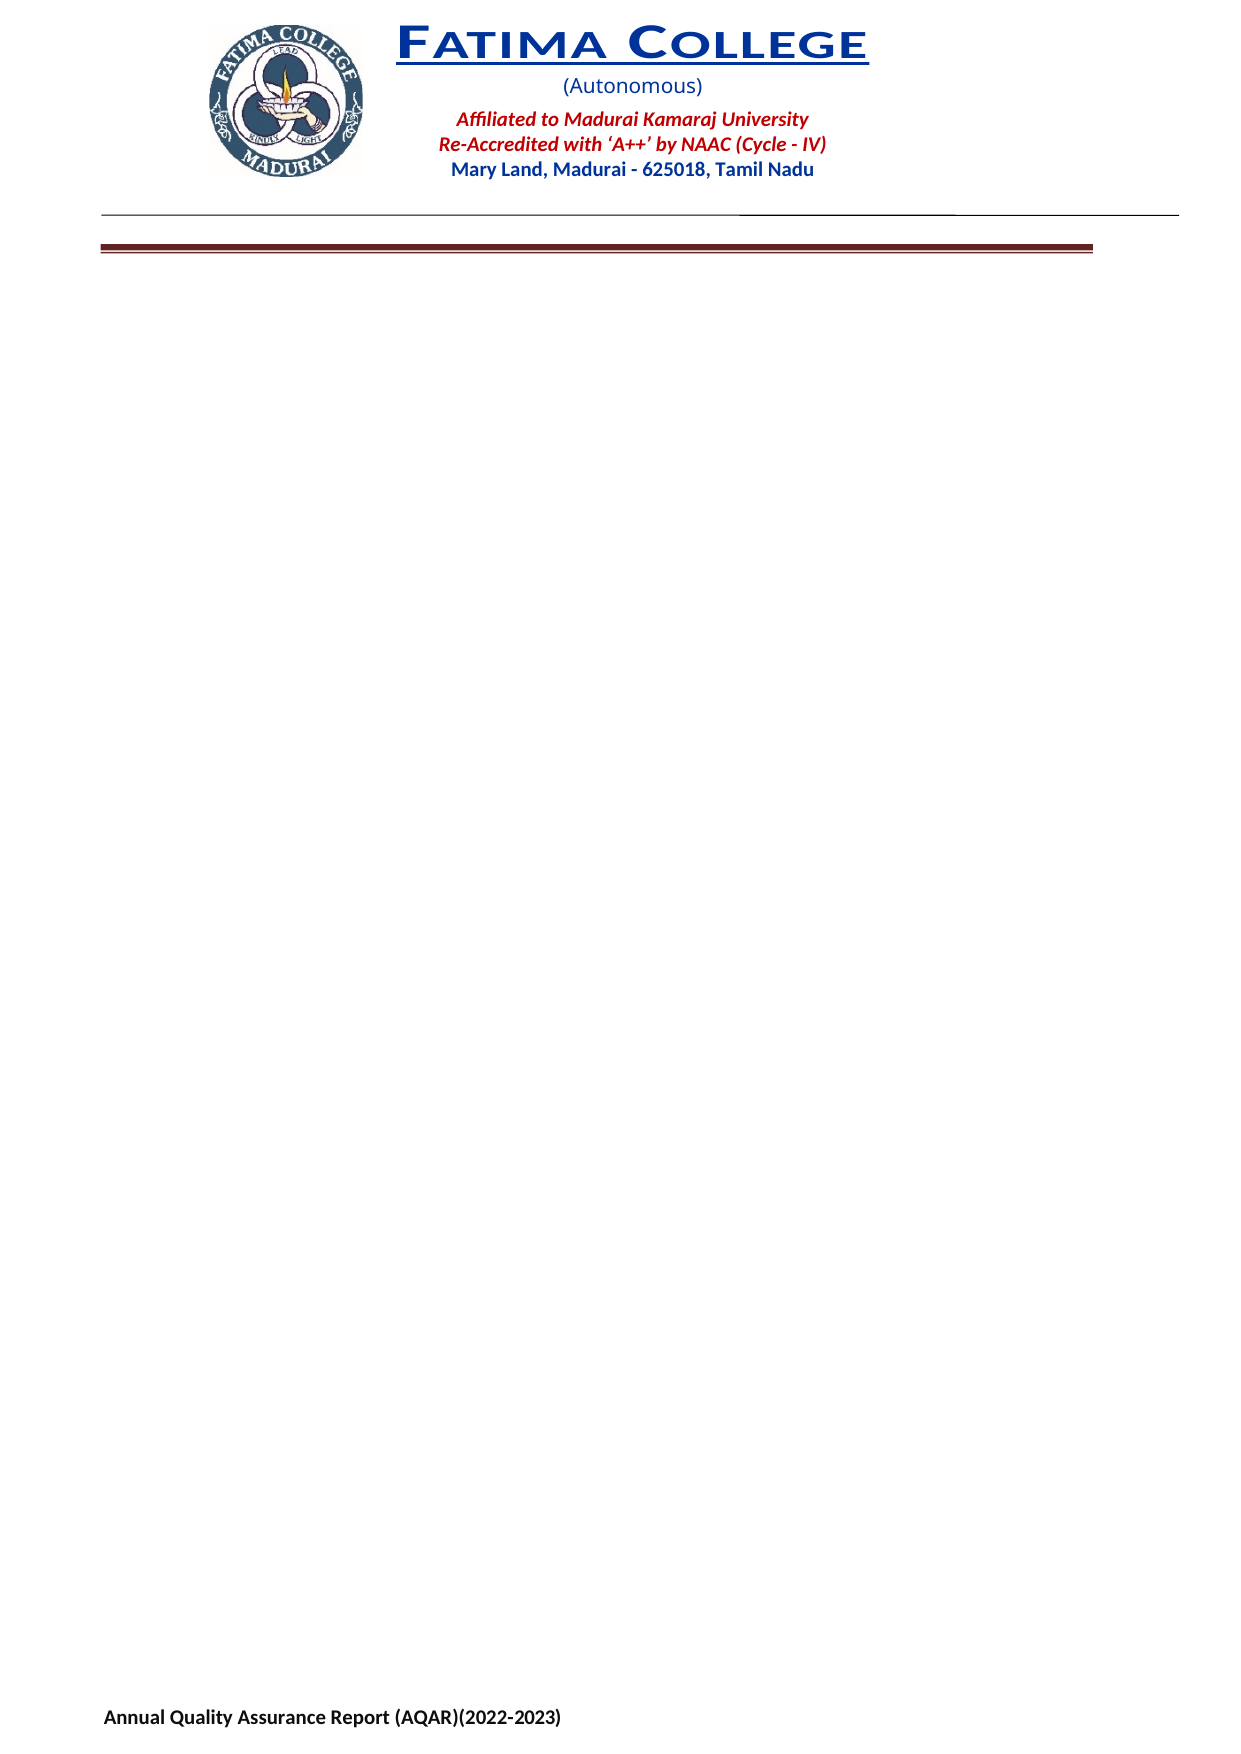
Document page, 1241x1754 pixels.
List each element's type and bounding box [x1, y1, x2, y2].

picture [209, 25, 363, 177]
